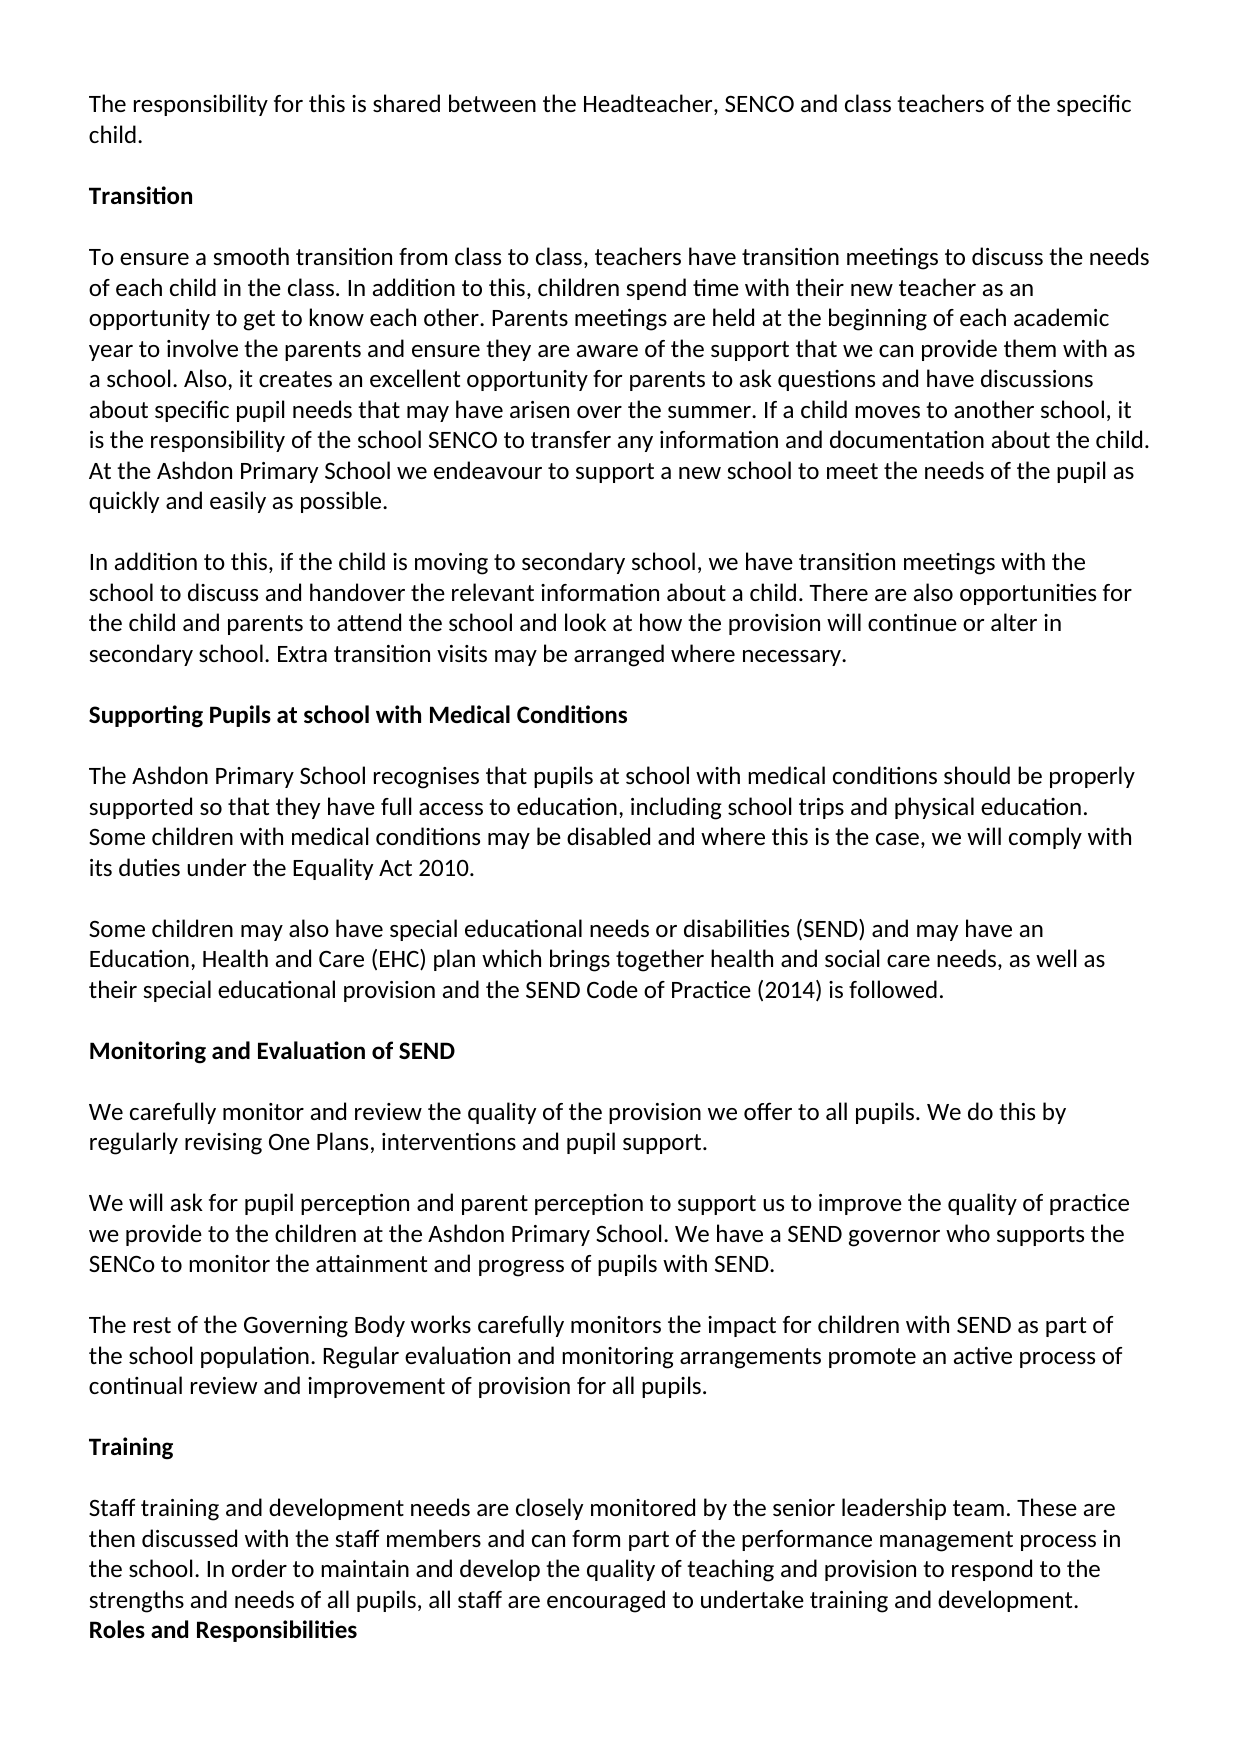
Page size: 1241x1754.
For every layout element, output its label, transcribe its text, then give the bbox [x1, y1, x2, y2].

text Some children may also have special educational needs or disabilities (SEND) and may have an Education, Health and Care (EHC) plan which brings together health and social care needs, as well as their special educational provision and the SEND Code of Practice (2014) is followed. [89, 913, 1152, 1004]
text The rest of the Governing Body works carefully monitors the impact for children with SEND as part of the school population. Regular evaluation and monitoring arrangements promote an active process of continual review and improvement of provision for all pupils. [89, 1309, 1152, 1401]
text In addition to this, if the child is moving to secondary school, we have transition meetings with the school to discuss and handover the relevant information about a child. There are also opportunities for the child and parents to attend the school and look at how the provision will continue or alter in secondary school. Extra transition visits may be arranged where necessary. [89, 546, 1152, 668]
text Training [89, 1432, 1152, 1462]
text Transition [89, 180, 1152, 211]
text Supporting Pupils at school with Medical Conditions [89, 699, 1152, 729]
text Monitoring and Evaluation of SEND [89, 1035, 1152, 1065]
text We will ask for pupil perception and parent perception to support us to improve the quality of practice we provide to the children at the Ashdon Primary School. We have a SEND governor who supports the SENCo to monitor the attainment and progress of pupils with SEND. [89, 1187, 1152, 1279]
text To ensure a smooth transition from class to class, teachers have transition meetings to discuss the needs of each child in the class. In addition to this, children spend time with their new teacher as an opportunity to get to know each other. Parents meetings are held at the beginning of each academic year to involve the parents and ensure they are aware of the support that we can provide them with as a school. Also, it creates an excellent opportunity for parents to ask questions and have discussions about specific pupil needs that may have arisen over the summer. If a child moves to another school, it is the responsibility of the school SENCO to transfer any information and documentation about the child. At the Ashdon Primary School we endeavour to support a new school to meet the needs of the pupil as quickly and easily as possible. [89, 241, 1152, 516]
text The Ashdon Primary School recognises that pupils at school with medical conditions should be properly supported so that they have full access to education, including school trips and physical education. Some children with medical conditions may be disabled and where this is the case, we will comply with its duties under the Equality Act 2010. [89, 760, 1152, 882]
text Roles and Responsibilities [89, 1615, 1152, 1645]
text The responsibility for this is shared between the Headteacher, SENCO and class teachers of the specific child. [89, 89, 1152, 150]
text We carefully monitor and review the quality of the provision we offer to all pupils. We do this by regularly revising One Plans, interventions and pupil support. [89, 1096, 1152, 1157]
text Staff training and development needs are closely monitored by the senior leadership team. These are then discussed with the staff members and can form part of the performance management process in the school. In order to maintain and develop the quality of teaching and provision to respond to the strengths and needs of all pupils, all staff are encouraged to undertake training and development. [89, 1493, 1152, 1615]
